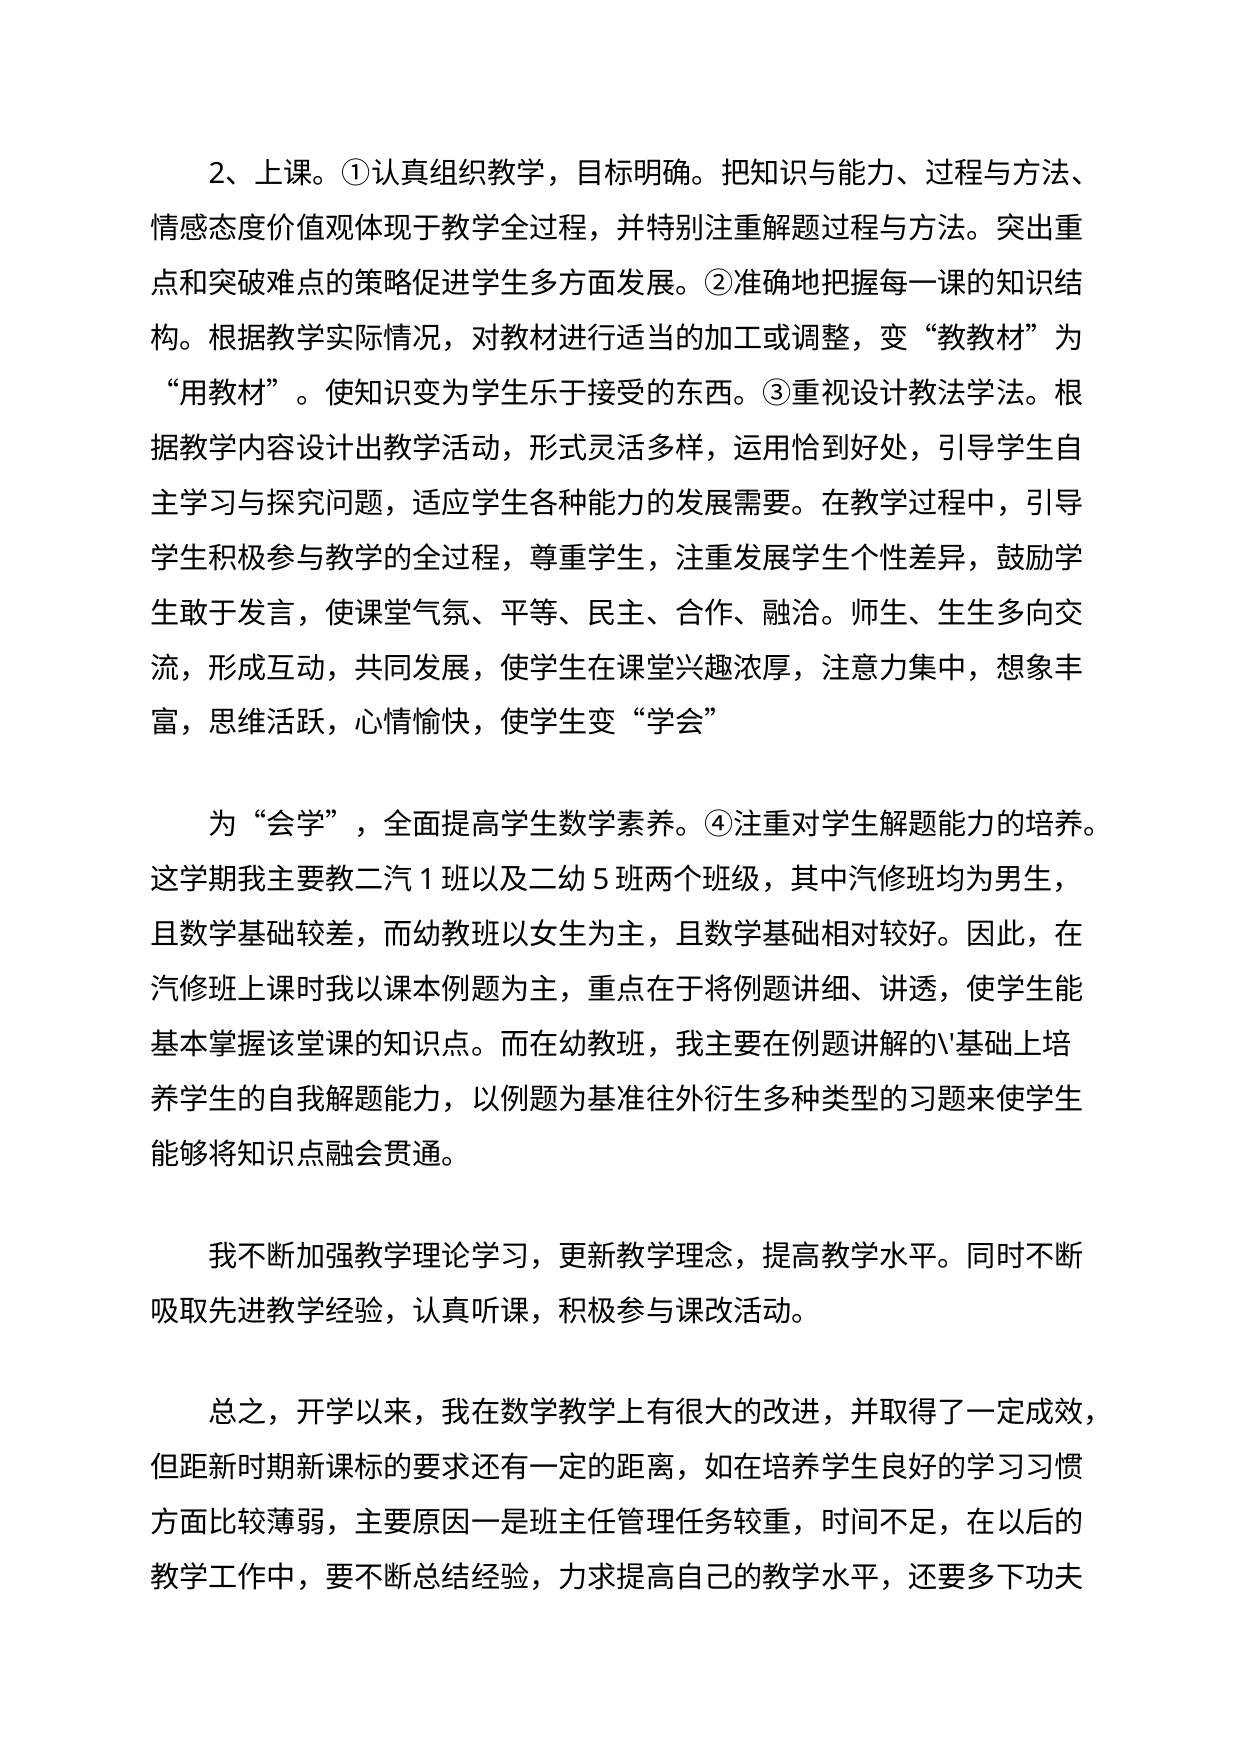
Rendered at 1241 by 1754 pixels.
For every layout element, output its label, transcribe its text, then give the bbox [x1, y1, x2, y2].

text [150, 1389, 1090, 1596]
text 2、上课。①认真组织教学，目标明确。把知识与能力、过程与方法、情感态度价值观体现于教学全过程，并特别注重解题过程与方法。突出重点和突破难点的策略促进学生多方面发展。②准确地把握每一课的知识结构。根据教学实际情况，对教材进行适当的加工或调整，变“教教材”为“用教材”。使知识变为学生乐于接受的东西。③重视设计教法学法。根据教学内容设计出教学活动，形式灵活多样，运用恰到好处，引导学生自主学习与探究问题，适应学生各种能力的发展需要。在教学过程中，引导学生积极参与教学的全过程，尊重学生，注重发展学生个性差异，鼓励学生敢于发言，使课堂气氛、平等、民主、合作、融洽。师生、生生多向交流，形成互动，共同发展，使学生在课堂兴趣浓厚，注意力集中，想象丰富，思维活跃，心情愉快，使学生变“学会” [150, 150, 1090, 741]
text 为“会学”，全面提高学生数学素养。④注重对学生解题能力的培养。这学期我主要教二汽1班以及二幼5班两个班级，其中汽修班均为男生，且数学基础较差，而幼教班以女生为主，且数学基础相对较好。因此，在汽修班上课时我以课本例题为主，重点在于将例题讲细、讲透，使学生能基本掌握该堂课的知识点。而在幼教班，我主要在例题讲解的\'基础上培养学生的自我解题能力，以例题为基准往外衍生多种类型的习题来使学生能够将知识点融会贯通。 [150, 801, 1090, 1173]
text 我不断加强教学理论学习，更新教学理念，提高教学水平。同时不断吸取先进教学经验，认真听课，积极参与课改活动。 [150, 1232, 1090, 1329]
